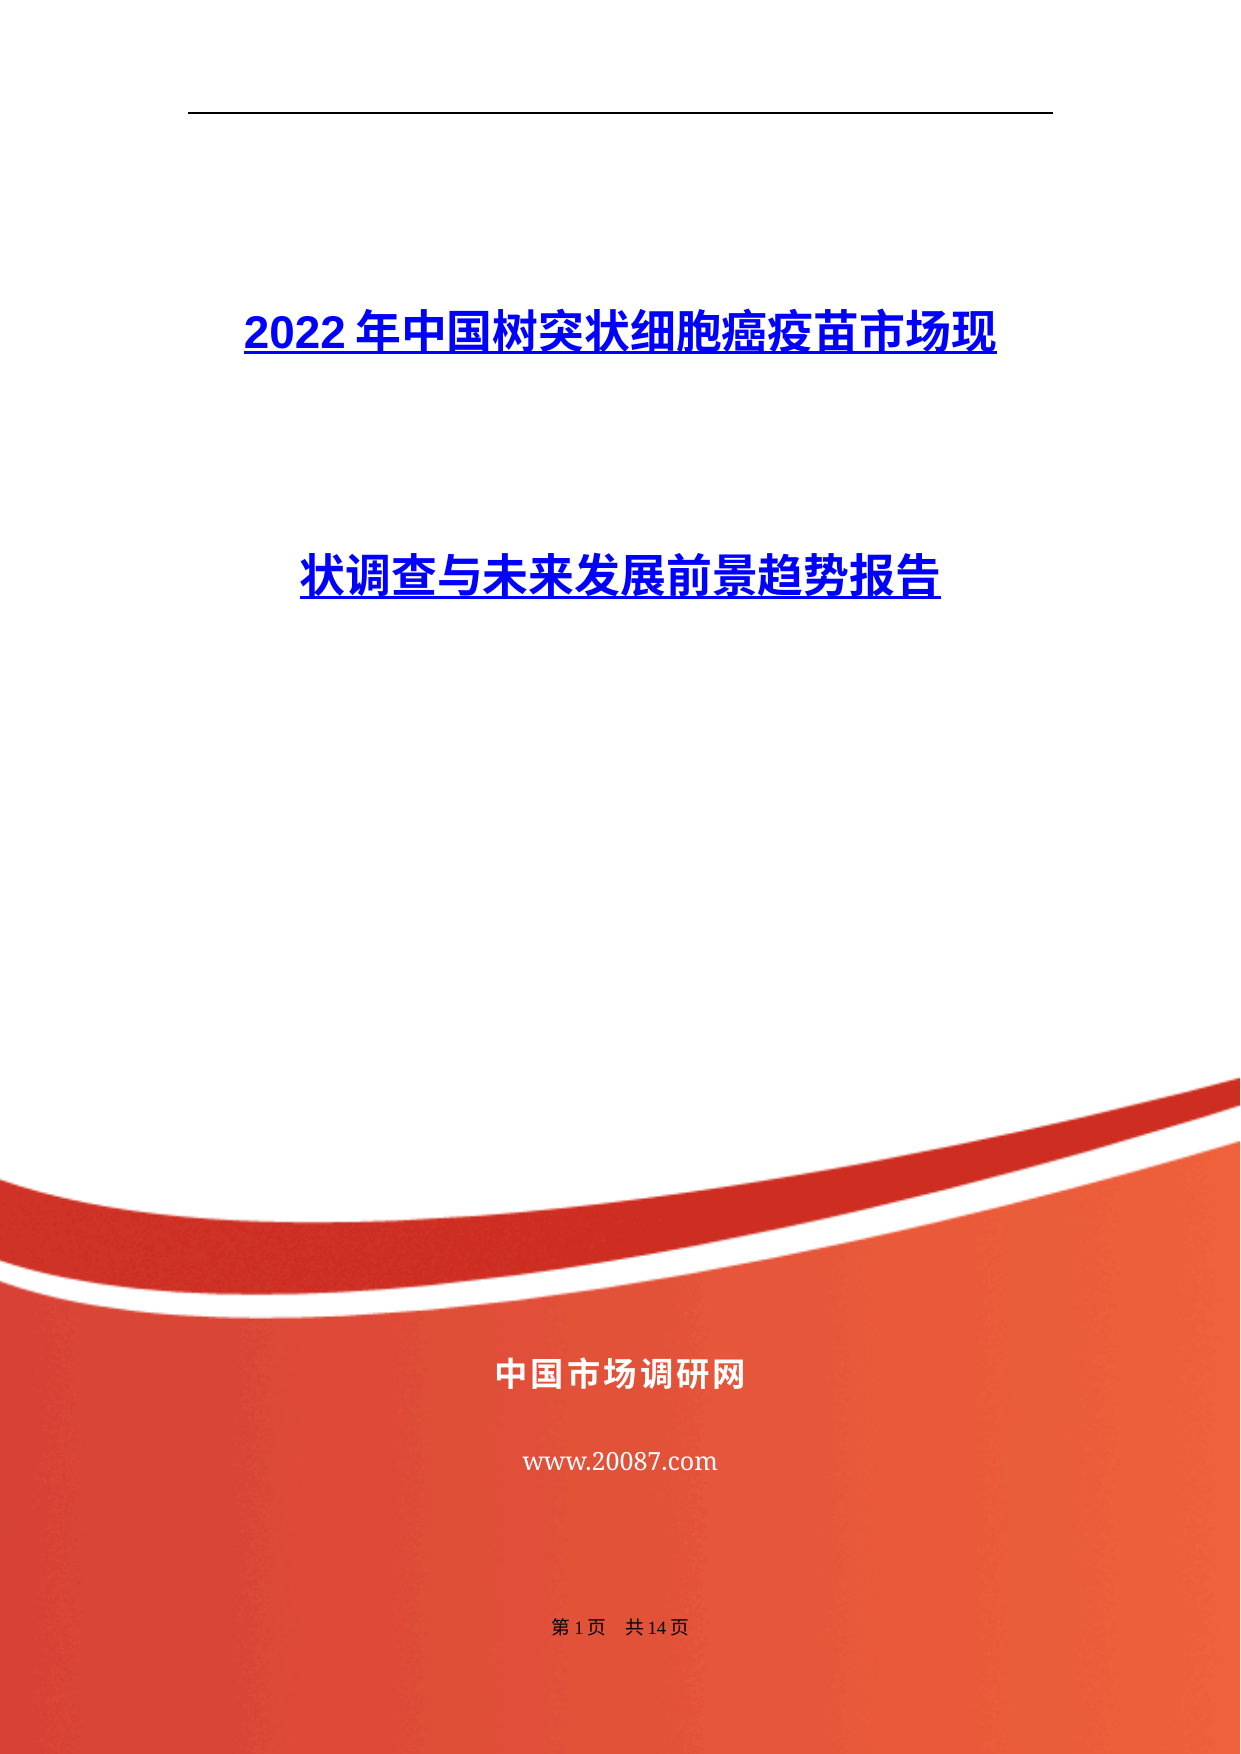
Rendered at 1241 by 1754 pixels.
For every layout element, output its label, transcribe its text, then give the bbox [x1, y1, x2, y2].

subtitle 中国市场调研网 [187, 1339, 1053, 1404]
text www.20087.com [187, 1428, 1053, 1493]
table_header 2022年中国树突状细胞癌疫苗市场现状调查与未来发展前景趋势报告 [188, 207, 1053, 773]
picture [0, 1006, 1241, 1754]
